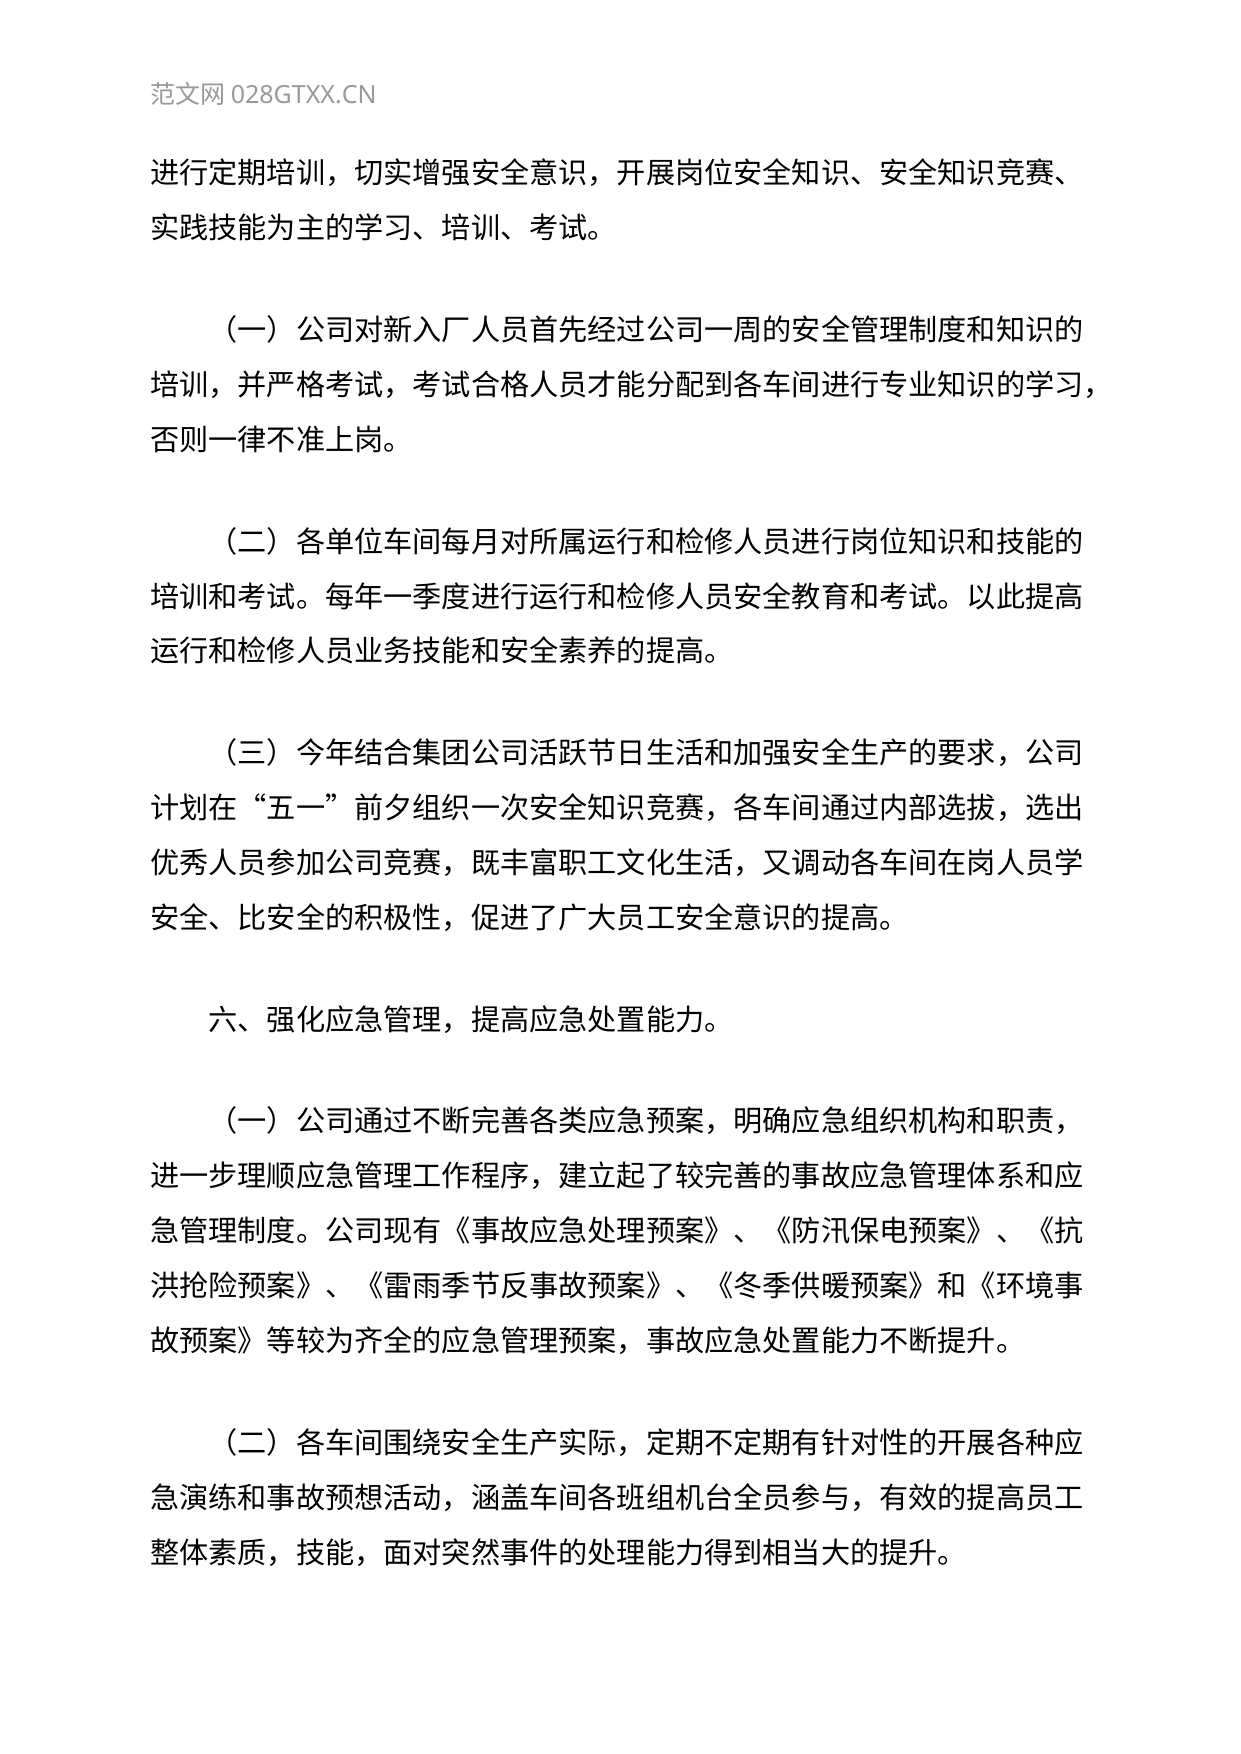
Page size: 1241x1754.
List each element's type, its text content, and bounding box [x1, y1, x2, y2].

text （三）今年结合集团公司活跃节日生活和加强安全生产的要求，公司计划在“五一”前夕组织一次安全知识竞赛，各车间通过内部选拔，选出优秀人员参加公司竞赛，既丰富职工文化生活，又调动各车间在岗人员学安全、比安全的积极性，促进了广大员工安全意识的提高。 [150, 730, 1090, 937]
text （二）各车间围绕安全生产实际，定期不定期有针对性的开展各种应急演练和事故预想活动，涵盖车间各班组机台全员参与，有效的提高员工整体素质，技能，面对突然事件的处理能力得到相当大的提升。 [150, 1419, 1090, 1571]
text （二）各单位车间每月对所属运行和检修人员进行岗位知识和技能的培训和考试。每年一季度进行运行和检修人员安全教育和考试。以此提高运行和检修人员业务技能和安全素养的提高。 [150, 518, 1090, 670]
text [150, 150, 1090, 247]
text 六、强化应急管理，提高应急处置能力。 [150, 996, 1090, 1038]
text （一）公司对新入厂人员首先经过公司一周的安全管理制度和知识的培训，并严格考试，考试合格人员才能分配到各车间进行专业知识的学习，否则一律不准上岗。 [150, 307, 1090, 459]
text （一）公司通过不断完善各类应急预案，明确应急组织机构和职责，进一步理顺应急管理工作程序，建立起了较完善的事故应急管理体系和应急管理制度。公司现有《事故应急处理预案》、《防汛保电预案》、《抗洪抢险预案》、《雷雨季节反事故预案》、《冬季供暖预案》和《环境事故预案》等较为齐全的应急管理预案，事故应急处置能力不断提升。 [150, 1098, 1090, 1360]
